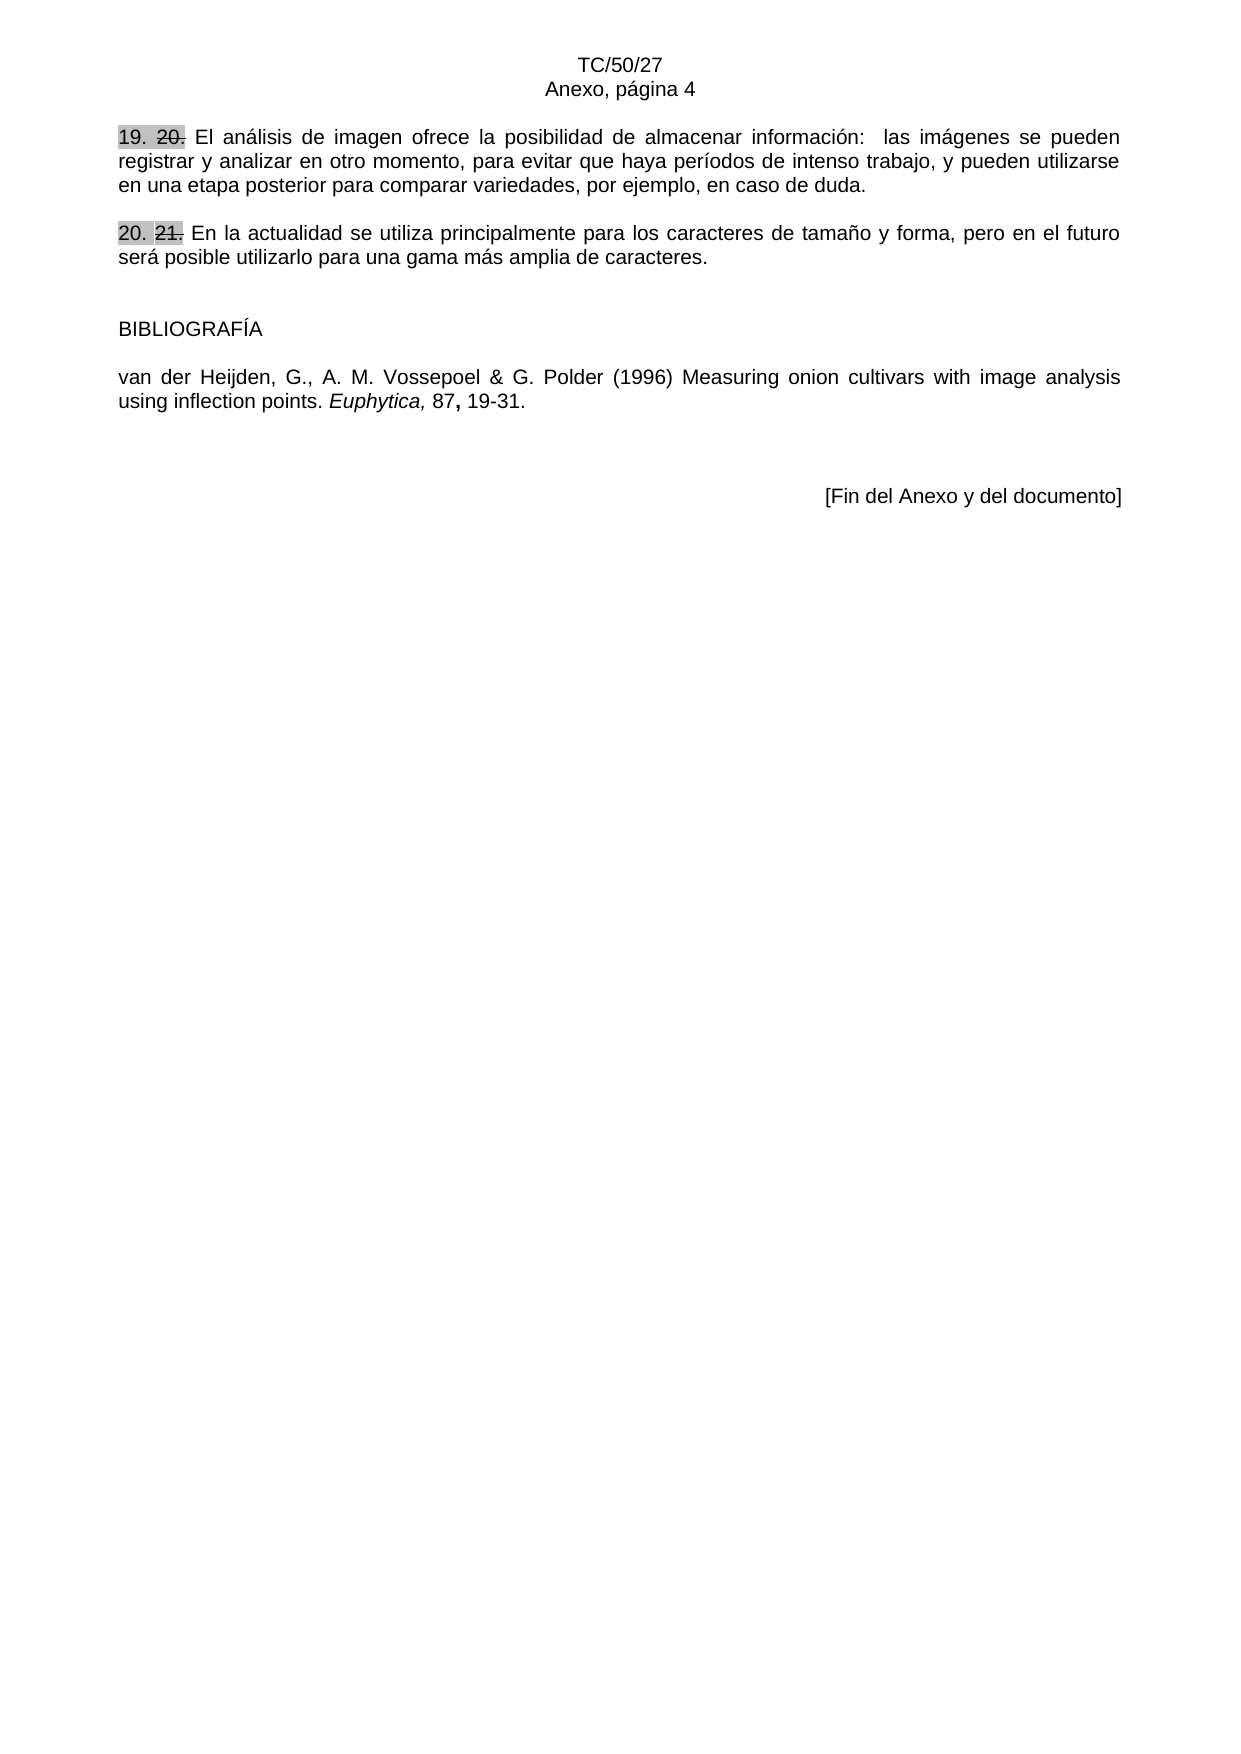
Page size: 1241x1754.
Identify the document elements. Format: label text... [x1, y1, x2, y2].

list 20. 21. En la actualidad se utiliza principalmente para los caracteres de tamaño y forma, pero en el futuro será posible utilizarlo para una gama más amplia de caracteres. [118, 221, 1122, 269]
subtitle BIBLIOGRAFÍA [118, 317, 1122, 341]
list 19. 20. El análisis de imagen ofrece la posibilidad de almacenar información: las imágenes se pueden registrar y analizar en otro momento, para evitar que haya períodos de intenso trabajo, y pueden utilizarse en una etapa posterior para comparar variedades, por ejemplo, en caso de duda. [118, 125, 1122, 197]
text van der Heijden, G., A. M. Vossepoel & G. Polder (1996) Measuring onion cultivars with image analysis using inflection points. Euphytica, 87, 19-31. [118, 364, 1122, 412]
text [Fin del Anexo y del documento] [118, 484, 1122, 508]
